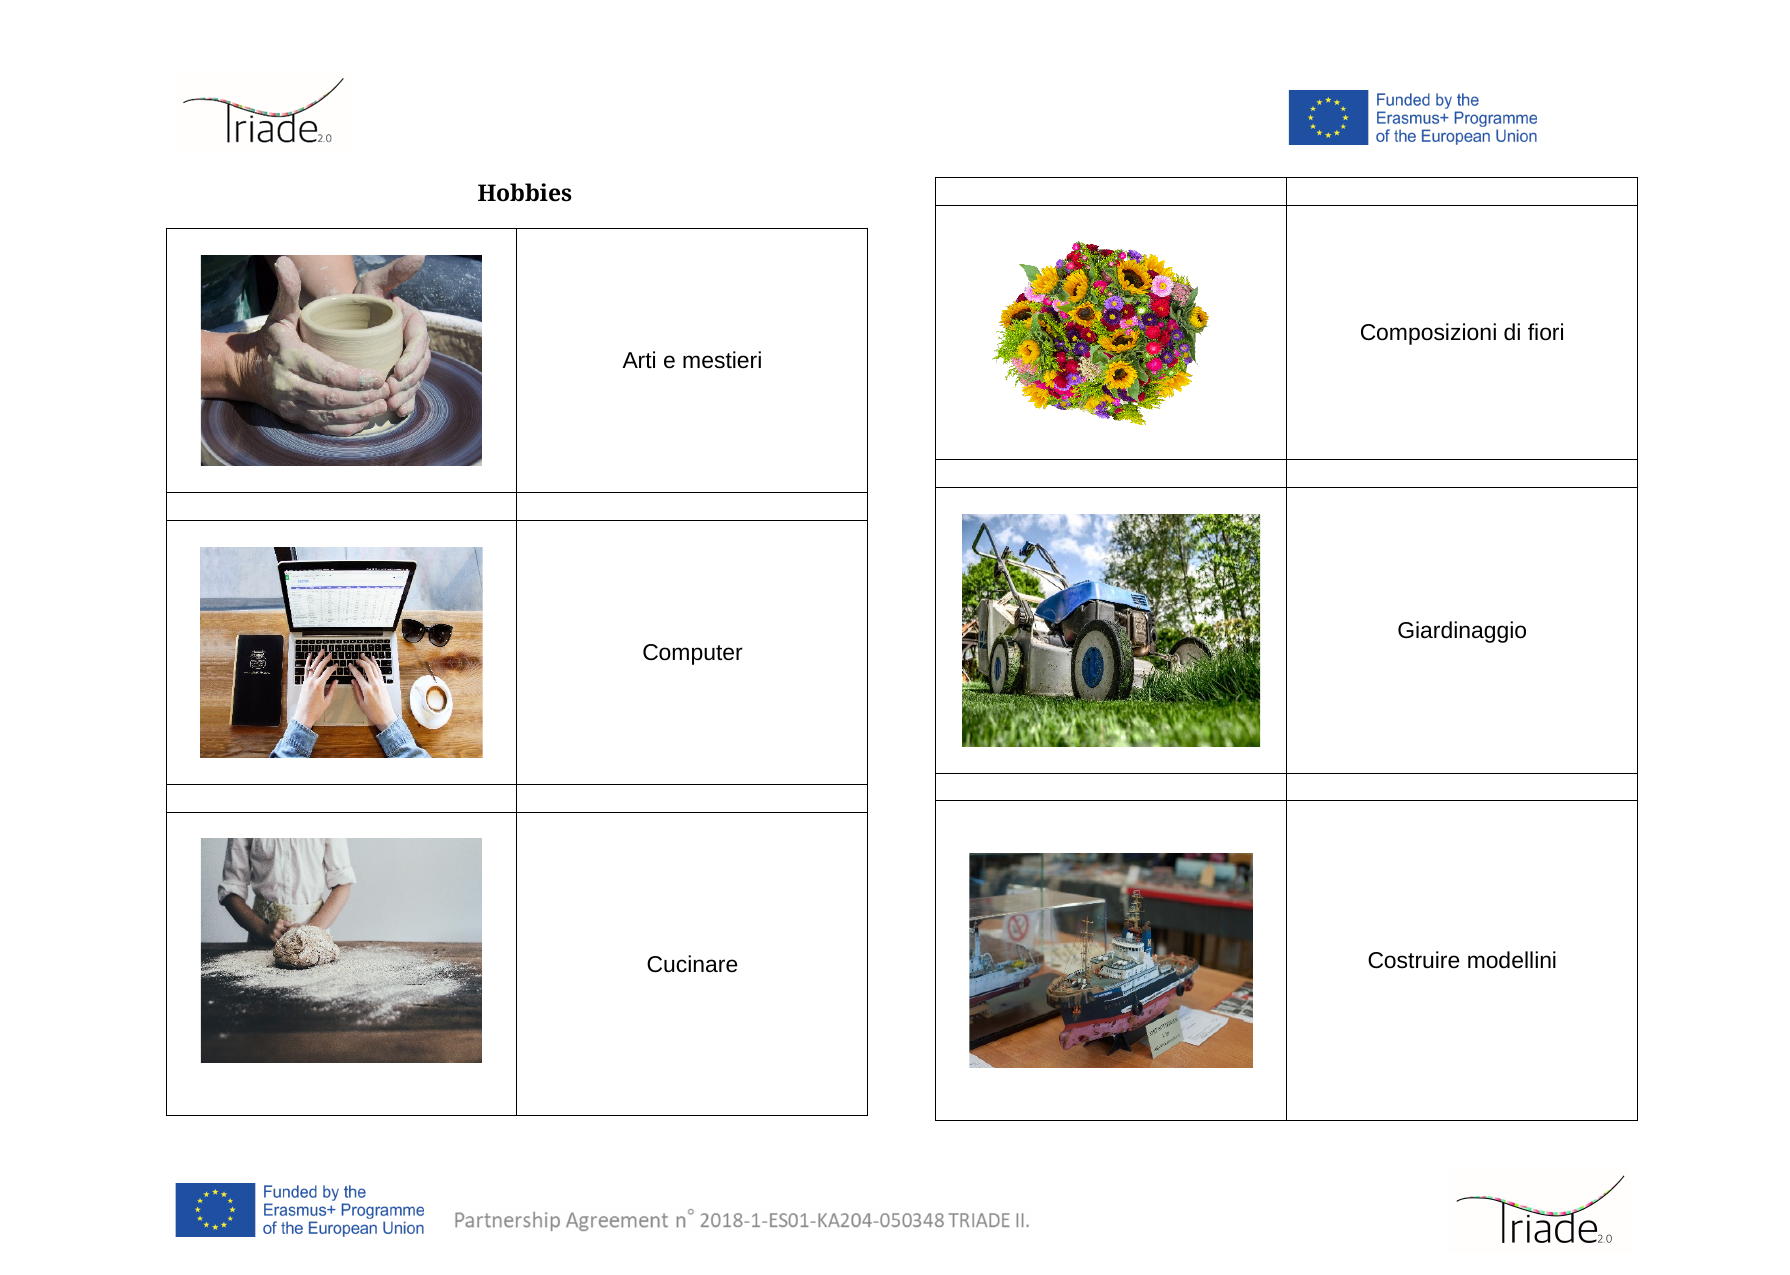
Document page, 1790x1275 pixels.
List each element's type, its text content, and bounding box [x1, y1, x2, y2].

table_cell [936, 801, 1286, 1120]
table_cell [936, 460, 1286, 487]
table_cell Composizioni di fiori [1287, 206, 1637, 459]
table_cell [1287, 460, 1637, 487]
picture [176, 71, 350, 152]
table_cell [936, 488, 1286, 772]
table_cell [936, 178, 1286, 204]
picture [1449, 1168, 1632, 1254]
table_cell Costruire modellini [1287, 801, 1637, 1120]
picture [969, 232, 1253, 433]
table_cell [936, 206, 1286, 459]
text Hobbies [177, 177, 872, 208]
table_cell Cucinare [517, 813, 867, 1115]
table_cell [167, 493, 516, 519]
table_cell [517, 493, 867, 519]
picture [450, 1205, 1037, 1235]
table_cell [167, 813, 516, 1115]
table_header Arti e mestieri [517, 229, 867, 492]
table_cell [167, 785, 516, 812]
picture [962, 514, 1261, 747]
table_cell [1287, 178, 1637, 204]
table_cell [167, 521, 516, 784]
picture [200, 838, 482, 1063]
table_cell [517, 785, 867, 812]
table_cell [1287, 774, 1637, 800]
table_cell Computer [517, 521, 867, 784]
table_cell Giardinaggio [1287, 488, 1637, 772]
table_header [167, 229, 516, 492]
picture [175, 1183, 424, 1237]
picture [200, 255, 482, 466]
picture [200, 547, 483, 758]
table_cell [936, 774, 1286, 800]
picture [969, 853, 1253, 1068]
picture [1288, 90, 1537, 145]
